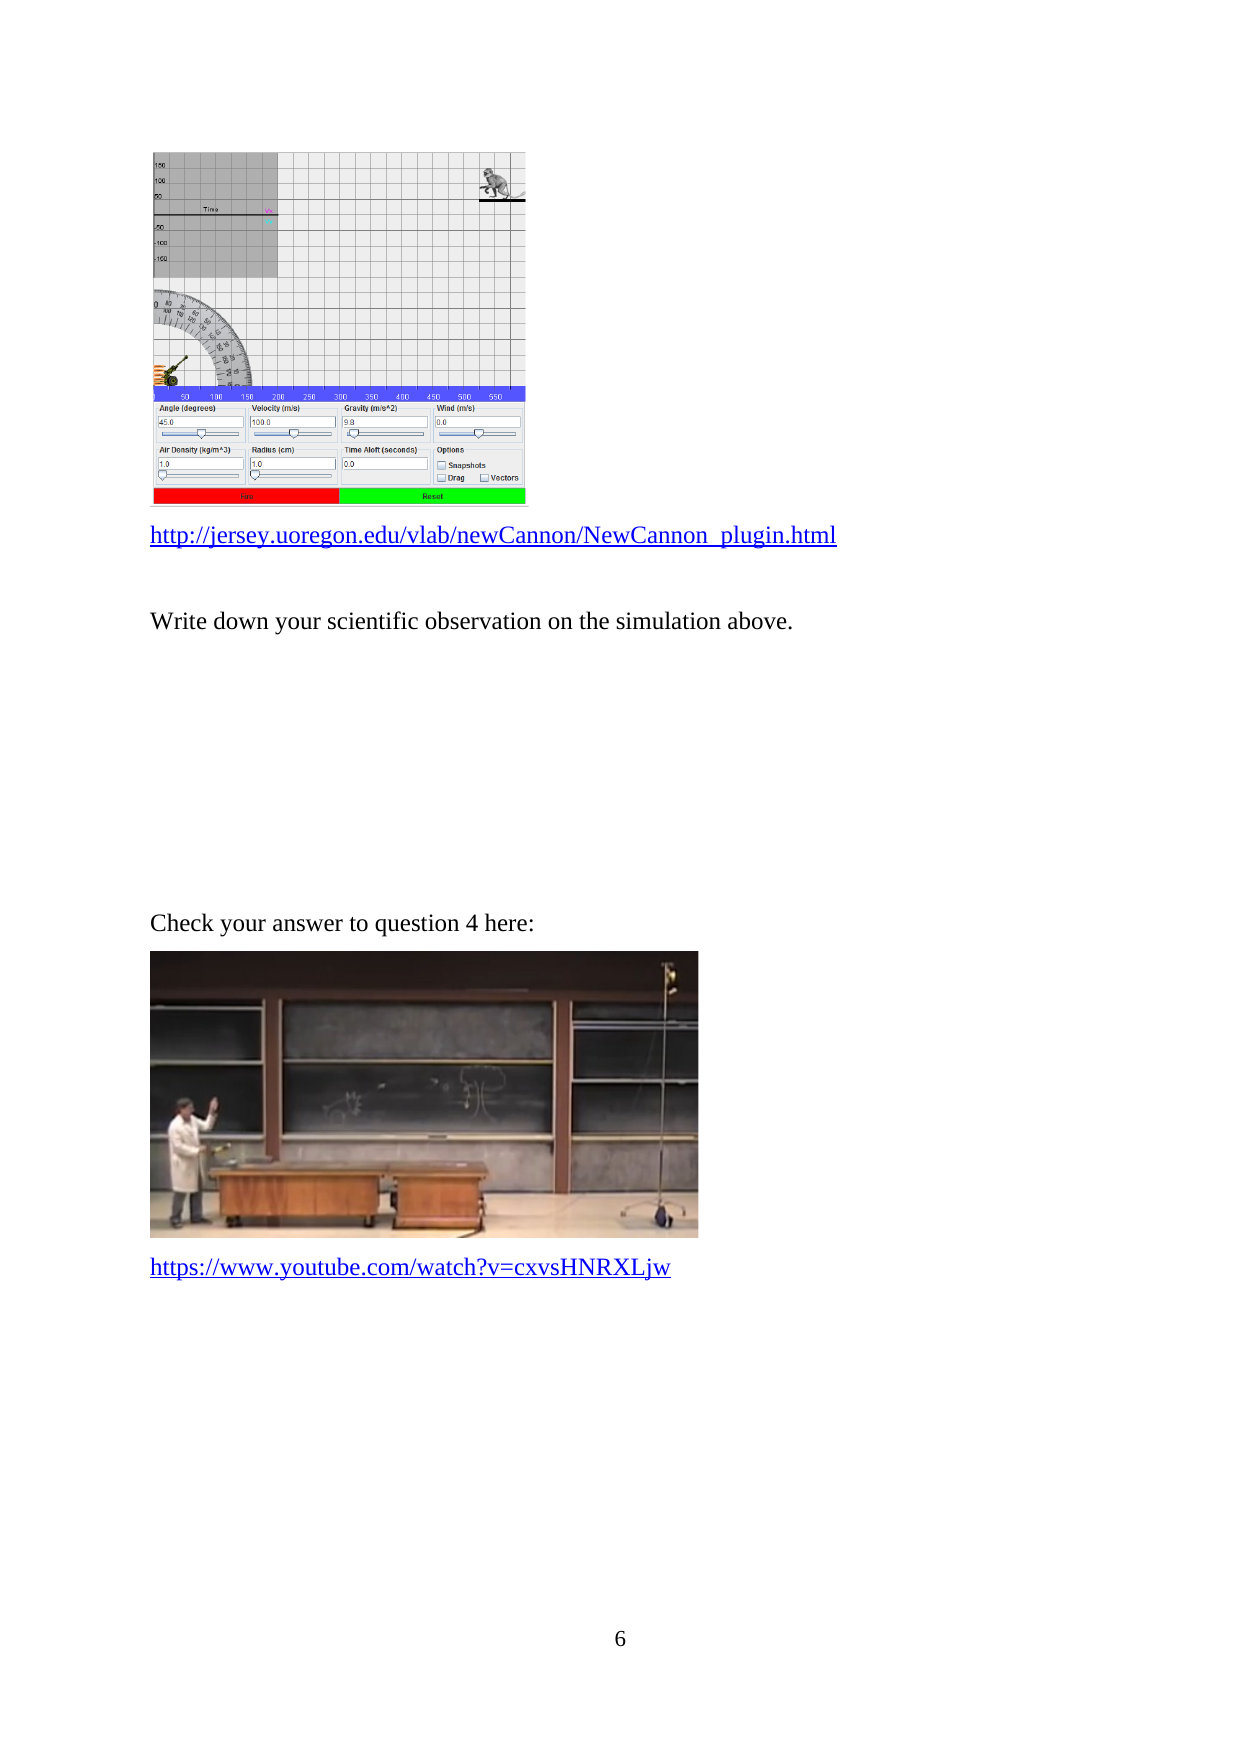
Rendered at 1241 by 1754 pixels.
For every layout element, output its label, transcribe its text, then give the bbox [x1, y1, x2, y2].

text Write down your scientific observation on the simulation above. [150, 606, 1090, 635]
text Check your answer to question 4 here: [150, 908, 1090, 937]
picture [150, 951, 699, 1238]
picture [150, 150, 529, 507]
text https://www.youtube.com/watch?v=cxvsHNRXLjw [150, 1252, 1090, 1280]
text http://jersey.uoregon.edu/vlab/newCannon/NewCannon_plugin.html [150, 520, 1090, 549]
